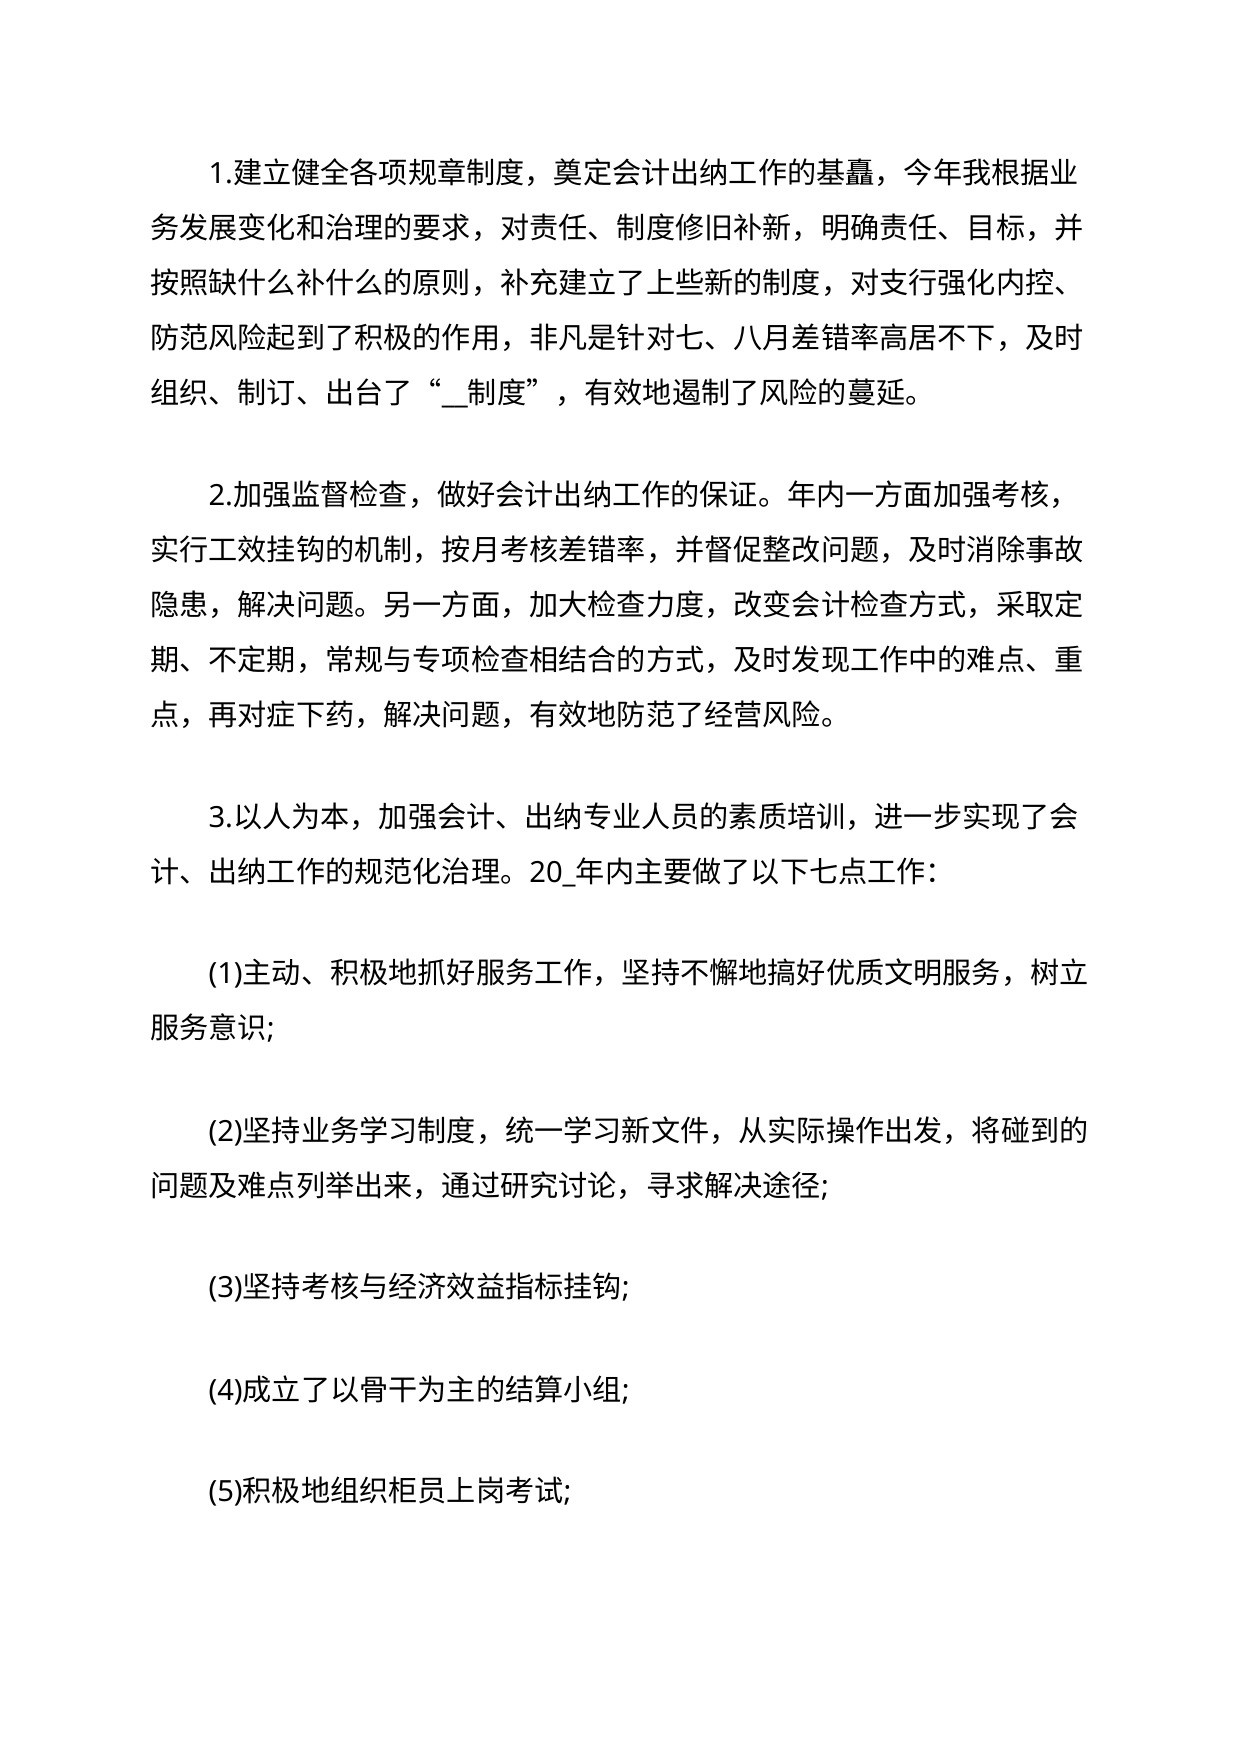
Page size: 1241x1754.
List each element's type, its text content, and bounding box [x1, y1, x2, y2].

text 3.以人为本，加强会计、出纳专业人员的素质培训，进一步实现了会计、出纳工作的规范化治理。20_年内主要做了以下七点工作： [150, 793, 1090, 891]
text (2)坚持业务学习制度，统一学习新文件，从实际操作出发，将碰到的问题及难点列举出来，通过研究讨论，寻求解决途径; [150, 1107, 1090, 1204]
text (3)坚持考核与经济效益指标挂钩; [150, 1264, 1090, 1306]
text 2.加强监督检查，做好会计出纳工作的保证。年内一方面加强考核，实行工效挂钩的机制，按月考核差错率，并督促整改问题，及时消除事故隐患，解决问题。另一方面，加大检查力度，改变会计检查方式，采取定期、不定期，常规与专项检查相结合的方式，及时发现工作中的难点、重点，再对症下药，解决问题，有效地防范了经营风险。 [150, 472, 1090, 734]
text 1.建立健全各项规章制度，奠定会计出纳工作的基矗，今年我根据业务发展变化和治理的要求，对责任、制度修旧补新，明确责任、目标，并按照缺什么补什么的原则，补充建立了上些新的制度，对支行强化内控、防范风险起到了积极的作用，非凡是针对七、八月差错率高居不下，及时组织、制订、出台了“__制度”，有效地遏制了风险的蔓延。 [150, 150, 1090, 412]
text (4)成立了以骨干为主的结算小组; [150, 1366, 1090, 1408]
text (5)积极地组织柜员上岗考试; [150, 1468, 1090, 1510]
text (1)主动、积极地抓好服务工作，坚持不懈地搞好优质文明服务，树立服务意识; [150, 950, 1090, 1047]
